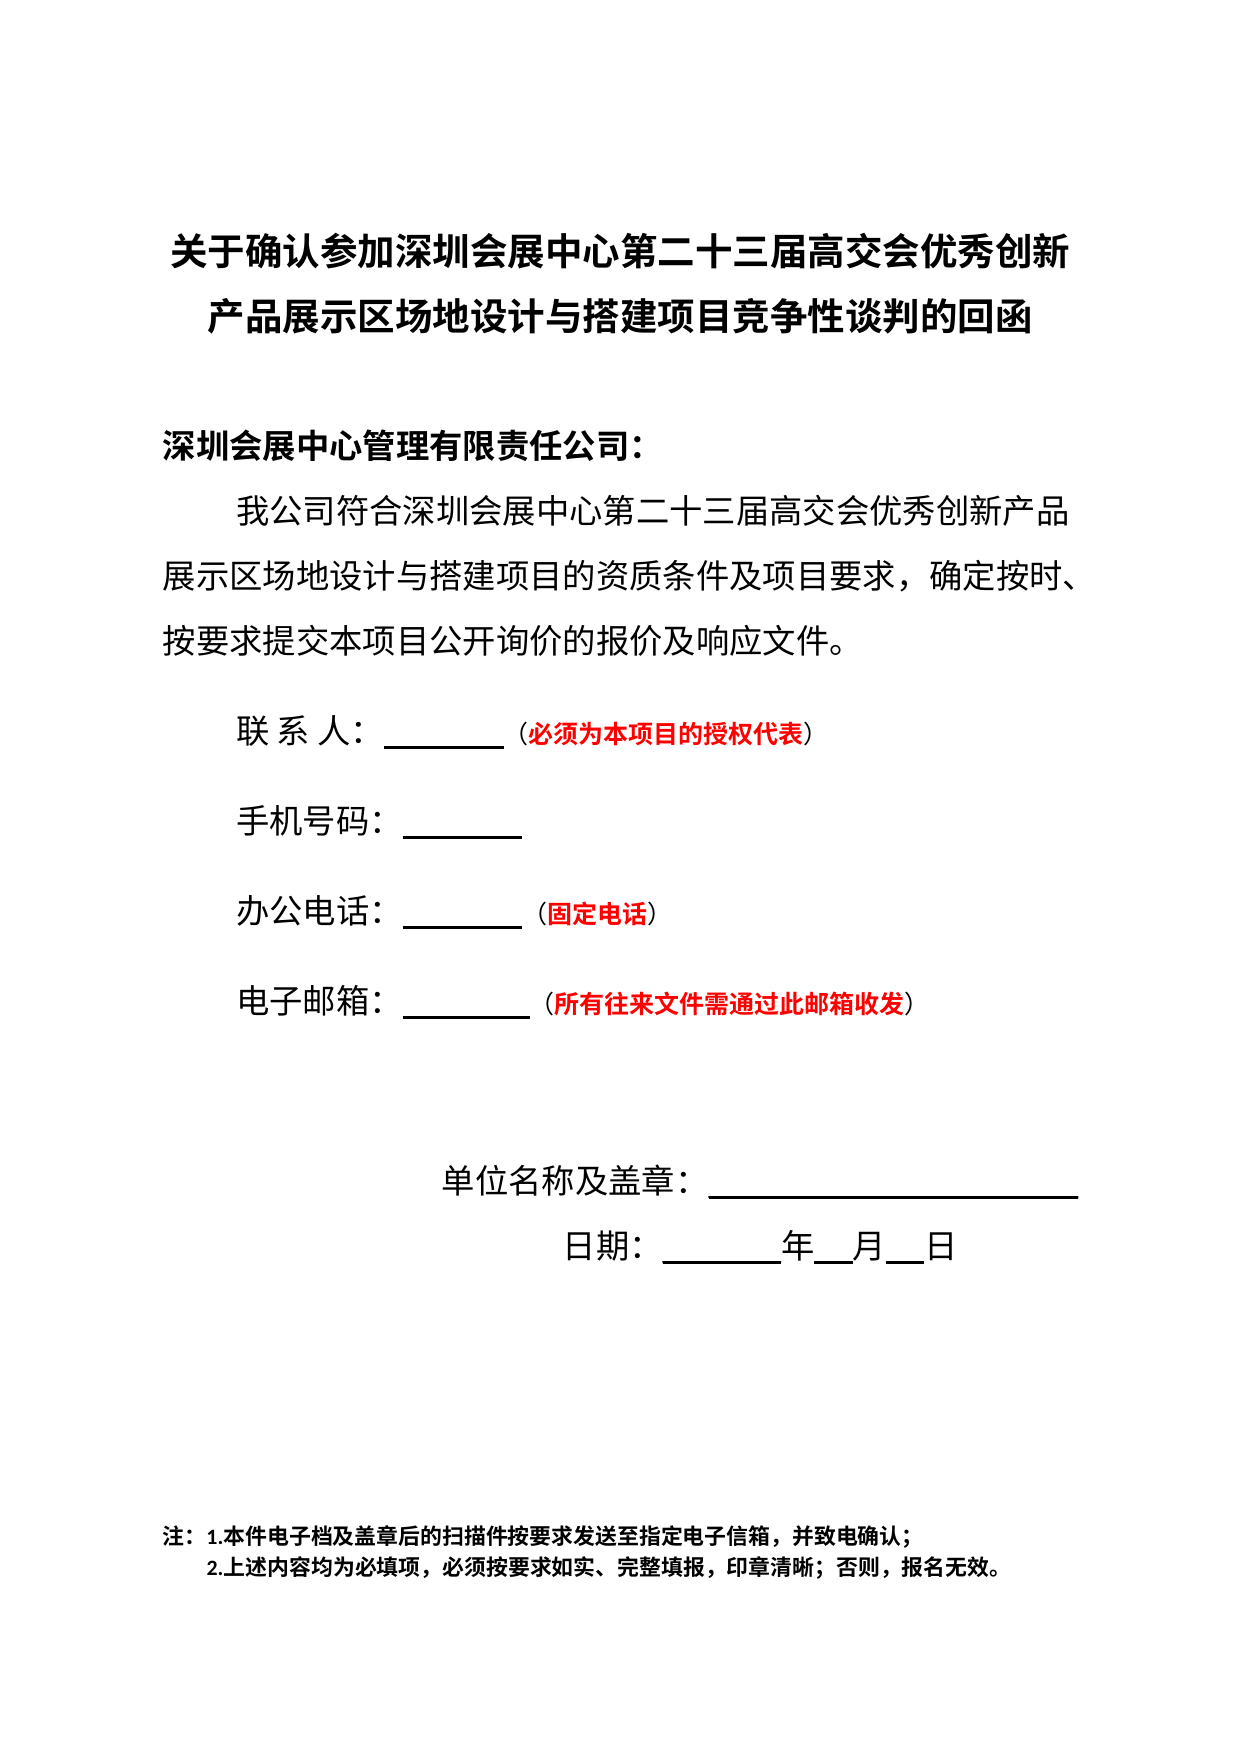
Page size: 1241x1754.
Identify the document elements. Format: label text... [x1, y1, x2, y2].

text 我公司符合深圳会展中心第二十三届高交会优秀创新产品展示区场地设计与搭建项目的资质条件及项目要求，确定按时、按要求提交本项目公开询价的报价及响应文件。 [162, 477, 1078, 672]
text 联 系 人： （必须为本项目的授权代表） [162, 697, 1078, 762]
text 办公电话： （固定电话） [162, 877, 1078, 942]
text 单位名称及盖章：_________________________ [162, 1147, 1078, 1212]
text 深圳会展中心管理有限责任公司： [162, 412, 1078, 477]
text 日期：________年__ 月__ 日 [162, 1212, 1061, 1277]
text 电子邮箱： （所有往来文件需通过此邮箱收发） [162, 967, 1078, 1032]
text 手机号码： [162, 787, 1078, 852]
text 关于确认参加深圳会展中心第二十三届高交会优秀创新产品展示区场地设计与搭建项目竞争性谈判的回函 [162, 217, 1078, 347]
